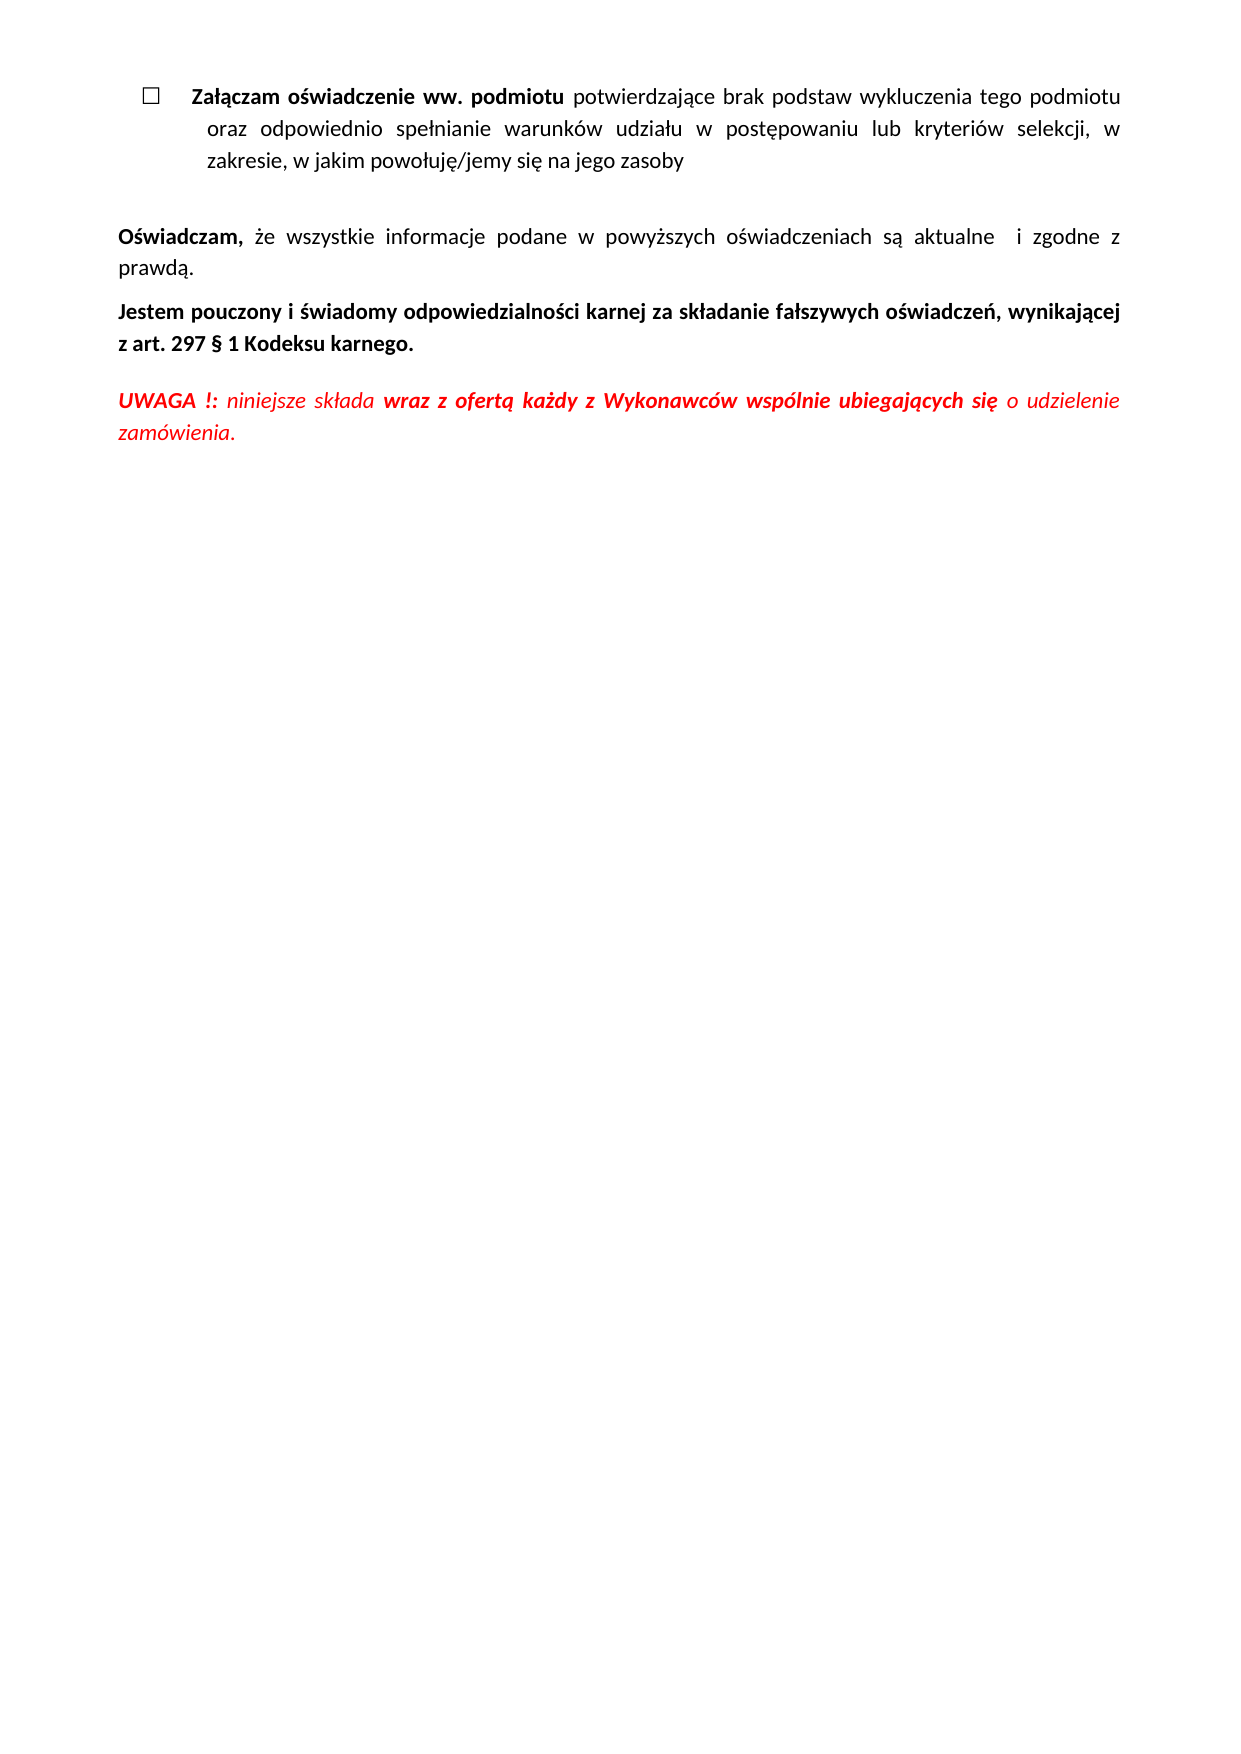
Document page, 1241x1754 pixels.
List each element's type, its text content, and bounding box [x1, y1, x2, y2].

text UWAGA !: niniejsze składa wraz z ofertą każdy z Wykonawców wspólnie ubiegających się o udzielenie zamówienia. [118, 386, 1122, 446]
text Oświadczam, że wszystkie informacje podane w powyższych oświadczeniach są aktualne i zgodne z prawdą. [118, 222, 1122, 281]
text Załączam oświadczenie ww. podmiotu potwierdzające brak podstaw wykluczenia tego podmiotu oraz odpowiednio spełnianie warunków udziału w postępowaniu lub kryteriów selekcji, w zakresie, w jakim powołuję/jemy się na jego zasoby [133, 80, 1122, 174]
text Jestem pouczony i świadomy odpowiedzialności karnej za składanie fałszywych oświadczeń, wynikającej z art. 297 § 1 Kodeksu karnego. [118, 297, 1122, 357]
